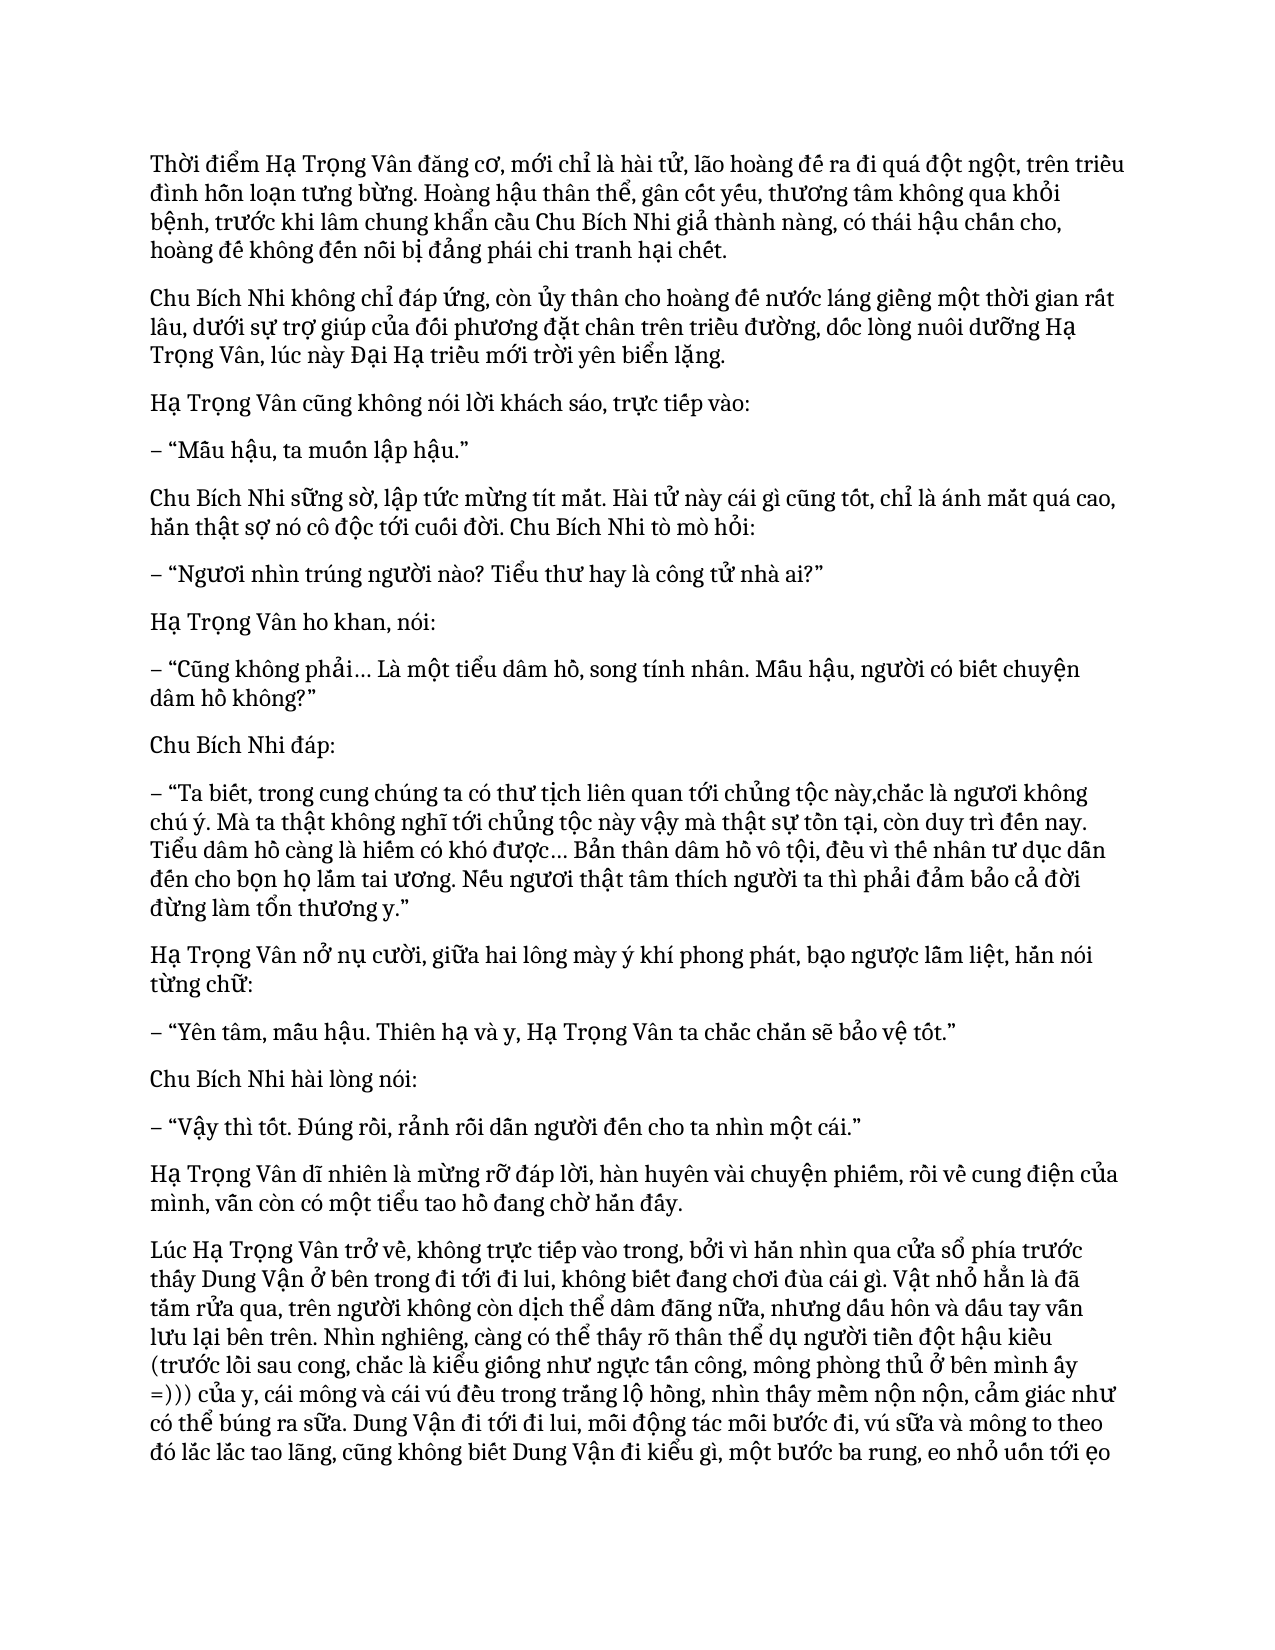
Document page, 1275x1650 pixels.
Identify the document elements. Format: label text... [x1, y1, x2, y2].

text – “Vậy thì tốt. Đúng rồi, rảnh rỗi dẫn người đến cho ta nhìn một cái.” [150, 1112, 1125, 1141]
text Chu Bích Nhi sững sờ, lập tức mừng tít mắt. Hài tử này cái gì cũng tốt, chỉ là ánh mắt quá cao, hắn thật sợ nó cô độc tới cuối đời. Chu Bích Nhi tò mò hỏi: [150, 484, 1125, 541]
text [150, 1236, 1125, 1466]
text – “Ngươi nhìn trúng người nào? Tiểu thư hay là công tử nhà ai?” [150, 560, 1125, 589]
text Hạ Trọng Vân dĩ nhiên là mừng rỡ đáp lời, hàn huyên vài chuyện phiếm, rồi về cung điện của mình, vẫn còn có một tiểu tao hồ đang chờ hắn đấy. [150, 1160, 1125, 1217]
text Chu Bích Nhi hài lòng nói: [150, 1065, 1125, 1094]
text Hạ Trọng Vân nở nụ cười, giữa hai lông mày ý khí phong phát, bạo ngược lẫm liệt, hắn nói từng chữ: [150, 941, 1125, 999]
text Hạ Trọng Vân ho khan, nói: [150, 607, 1125, 636]
text Thời điểm Hạ Trọng Vân đăng cơ, mới chỉ là hài tử, lão hoàng đế ra đi quá đột ngột, trên triều đình hỗn loạn tưng bừng. Hoàng hậu thân thể, gân cốt yếu, thương tâm không qua khỏi bệnh, trước khi lâm chung khẩn cầu Chu Bích Nhi giả thành nàng, có thái hậu chấn cho, hoàng đế không đến nỗi bị đảng phái chi tranh hại chết. [150, 150, 1125, 265]
text – “Yên tâm, mẫu hậu. Thiên hạ và y, Hạ Trọng Vân ta chắc chắn sẽ bảo vệ tốt.” [150, 1017, 1125, 1046]
text Chu Bích Nhi đáp: [150, 731, 1125, 760]
text – “Mẫu hậu, ta muốn lập hậu.” [150, 436, 1125, 465]
text – “Ta biết, trong cung chúng ta có thư tịch liên quan tới chủng tộc này,chắc là ngươi không chú ý. Mà ta thật không nghĩ tới chủng tộc này vậy mà thật sự tồn tại, còn duy trì đến nay. Tiểu dâm hồ càng là hiếm có khó được… Bản thân dâm hồ vô tội, đều vì thế nhân tư dục dẫn đến cho bọn họ lắm tai ương. Nếu ngươi thật tâm thích người ta thì phải đảm bảo cả đời đừng làm tổn thương y.” [150, 779, 1125, 922]
text Hạ Trọng Vân cũng không nói lời khách sáo, trực tiếp vào: [150, 389, 1125, 417]
text Chu Bích Nhi không chỉ đáp ứng, còn ủy thân cho hoàng đế nước láng giềng một thời gian rất lâu, dưới sự trợ giúp của đối phương đặt chân trên triều đường, dốc lòng nuôi dưỡng Hạ Trọng Vân, lúc này Đại Hạ triều mới trời yên biển lặng. [150, 284, 1125, 370]
text – “Cũng không phải… Là một tiểu dâm hồ, song tính nhân. Mẫu hậu, người có biết chuyện dâm hồ không?” [150, 655, 1125, 712]
